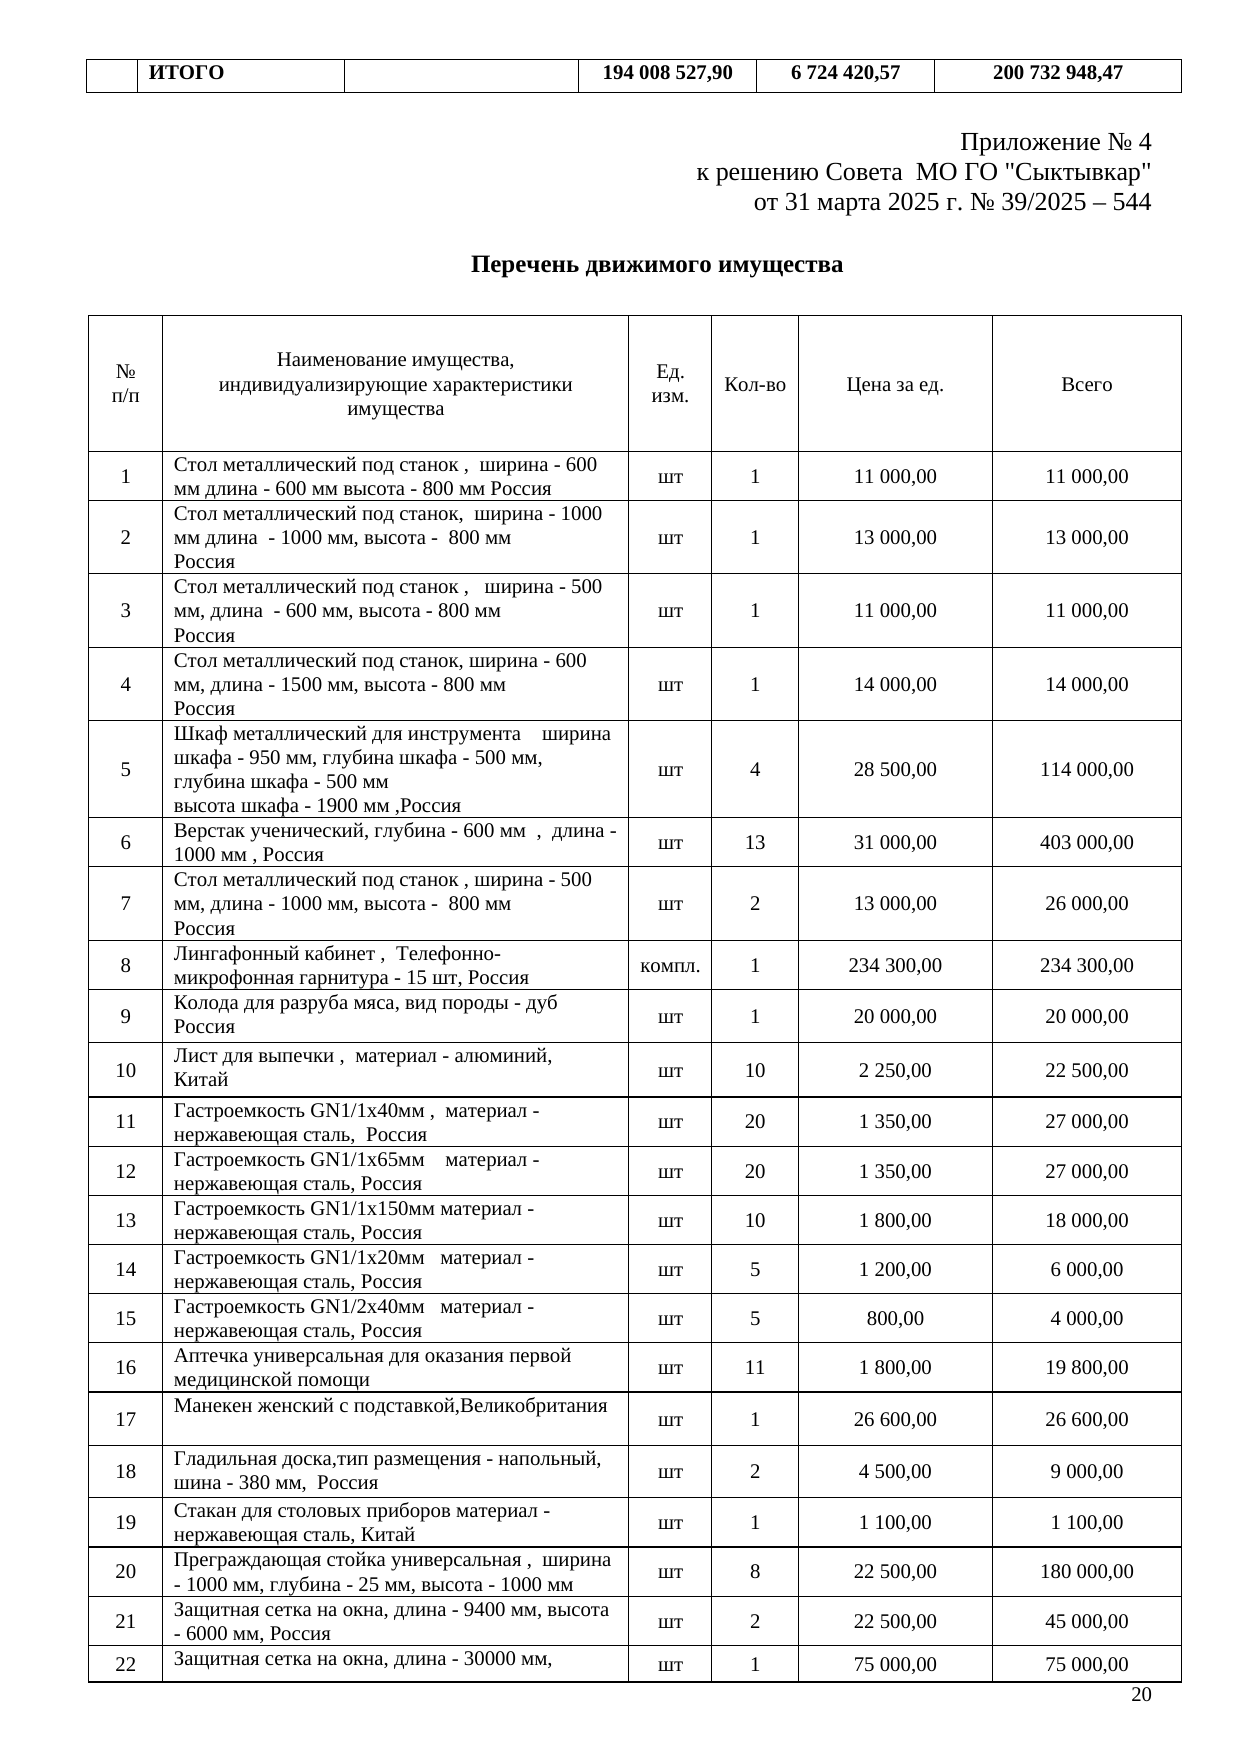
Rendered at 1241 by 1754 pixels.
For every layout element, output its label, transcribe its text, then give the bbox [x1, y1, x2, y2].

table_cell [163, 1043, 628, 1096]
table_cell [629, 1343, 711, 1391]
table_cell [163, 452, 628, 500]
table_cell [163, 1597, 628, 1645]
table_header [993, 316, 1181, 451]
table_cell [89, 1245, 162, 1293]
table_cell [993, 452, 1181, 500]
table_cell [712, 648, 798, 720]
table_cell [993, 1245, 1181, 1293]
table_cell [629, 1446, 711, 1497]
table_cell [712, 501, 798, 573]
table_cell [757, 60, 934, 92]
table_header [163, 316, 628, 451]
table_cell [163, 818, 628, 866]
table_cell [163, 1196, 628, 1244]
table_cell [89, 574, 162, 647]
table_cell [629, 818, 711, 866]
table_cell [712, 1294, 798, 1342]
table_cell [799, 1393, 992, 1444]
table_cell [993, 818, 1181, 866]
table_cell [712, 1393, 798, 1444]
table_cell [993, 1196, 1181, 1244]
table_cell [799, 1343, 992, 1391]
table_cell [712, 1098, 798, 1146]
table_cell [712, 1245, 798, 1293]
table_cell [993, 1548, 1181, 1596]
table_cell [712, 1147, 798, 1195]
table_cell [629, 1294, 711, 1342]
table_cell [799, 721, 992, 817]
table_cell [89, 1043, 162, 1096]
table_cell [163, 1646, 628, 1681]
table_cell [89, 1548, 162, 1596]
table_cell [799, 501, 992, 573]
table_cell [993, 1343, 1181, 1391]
text Приложение № 4 [162, 126, 1152, 156]
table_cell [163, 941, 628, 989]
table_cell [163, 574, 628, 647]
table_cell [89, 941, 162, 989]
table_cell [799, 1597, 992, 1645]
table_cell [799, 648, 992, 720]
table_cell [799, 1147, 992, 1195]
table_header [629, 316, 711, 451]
text к решению Совета МО ГО "Сыктывкар" [162, 156, 1152, 186]
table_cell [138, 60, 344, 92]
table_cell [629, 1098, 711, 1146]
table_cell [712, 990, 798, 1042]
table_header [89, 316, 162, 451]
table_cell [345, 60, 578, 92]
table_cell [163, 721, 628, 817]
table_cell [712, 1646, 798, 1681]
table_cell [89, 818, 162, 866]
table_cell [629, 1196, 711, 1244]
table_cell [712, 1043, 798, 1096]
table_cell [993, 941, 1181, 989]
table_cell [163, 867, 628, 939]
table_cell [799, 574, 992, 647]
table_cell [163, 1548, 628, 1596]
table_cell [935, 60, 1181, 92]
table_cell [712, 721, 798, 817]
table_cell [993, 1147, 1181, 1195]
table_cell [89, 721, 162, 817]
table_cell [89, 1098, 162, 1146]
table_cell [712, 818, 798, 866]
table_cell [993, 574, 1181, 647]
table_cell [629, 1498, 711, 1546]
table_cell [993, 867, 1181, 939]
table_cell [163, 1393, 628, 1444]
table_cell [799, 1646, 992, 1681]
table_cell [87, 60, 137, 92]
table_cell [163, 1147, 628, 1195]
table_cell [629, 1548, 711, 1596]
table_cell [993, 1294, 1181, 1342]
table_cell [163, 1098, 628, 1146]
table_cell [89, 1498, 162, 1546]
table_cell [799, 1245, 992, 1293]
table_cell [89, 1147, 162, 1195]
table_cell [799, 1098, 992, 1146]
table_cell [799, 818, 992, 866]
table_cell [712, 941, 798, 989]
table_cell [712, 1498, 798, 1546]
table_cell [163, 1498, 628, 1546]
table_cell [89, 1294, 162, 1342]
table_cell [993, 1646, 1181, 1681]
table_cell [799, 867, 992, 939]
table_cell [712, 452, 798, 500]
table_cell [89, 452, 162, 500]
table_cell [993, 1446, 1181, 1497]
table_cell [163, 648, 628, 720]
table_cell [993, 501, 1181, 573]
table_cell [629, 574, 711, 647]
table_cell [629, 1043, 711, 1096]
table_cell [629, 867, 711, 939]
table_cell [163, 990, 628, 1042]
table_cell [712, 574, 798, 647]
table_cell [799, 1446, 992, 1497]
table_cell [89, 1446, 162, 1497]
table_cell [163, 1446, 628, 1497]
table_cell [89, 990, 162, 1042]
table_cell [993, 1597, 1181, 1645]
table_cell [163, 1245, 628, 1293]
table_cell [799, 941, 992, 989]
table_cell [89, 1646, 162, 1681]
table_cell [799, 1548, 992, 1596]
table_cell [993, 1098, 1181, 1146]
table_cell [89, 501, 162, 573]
text Перечень движимого имущества [162, 249, 1152, 278]
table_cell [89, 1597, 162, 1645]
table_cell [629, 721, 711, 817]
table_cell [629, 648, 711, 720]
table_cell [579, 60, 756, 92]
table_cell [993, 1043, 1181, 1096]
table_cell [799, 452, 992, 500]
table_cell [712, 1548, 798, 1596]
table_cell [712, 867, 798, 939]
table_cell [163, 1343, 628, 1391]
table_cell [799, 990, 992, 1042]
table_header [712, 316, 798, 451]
text от 31 марта 2025 г. № 39/2025 – 544 [162, 186, 1152, 216]
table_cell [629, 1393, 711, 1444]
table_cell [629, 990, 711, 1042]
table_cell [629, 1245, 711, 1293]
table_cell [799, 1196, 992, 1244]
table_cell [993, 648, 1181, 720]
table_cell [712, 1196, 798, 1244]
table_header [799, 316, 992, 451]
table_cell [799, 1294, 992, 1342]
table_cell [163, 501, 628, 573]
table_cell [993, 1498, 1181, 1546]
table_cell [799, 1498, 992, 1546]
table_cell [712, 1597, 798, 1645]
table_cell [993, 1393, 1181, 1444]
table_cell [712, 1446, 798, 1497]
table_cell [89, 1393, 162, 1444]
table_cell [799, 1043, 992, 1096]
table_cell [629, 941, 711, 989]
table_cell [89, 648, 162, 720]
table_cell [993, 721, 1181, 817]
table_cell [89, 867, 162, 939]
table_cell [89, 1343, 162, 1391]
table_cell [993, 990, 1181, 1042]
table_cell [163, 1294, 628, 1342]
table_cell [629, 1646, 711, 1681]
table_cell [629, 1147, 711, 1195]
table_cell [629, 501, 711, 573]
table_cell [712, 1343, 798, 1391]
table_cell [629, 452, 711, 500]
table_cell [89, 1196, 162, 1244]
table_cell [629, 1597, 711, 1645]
